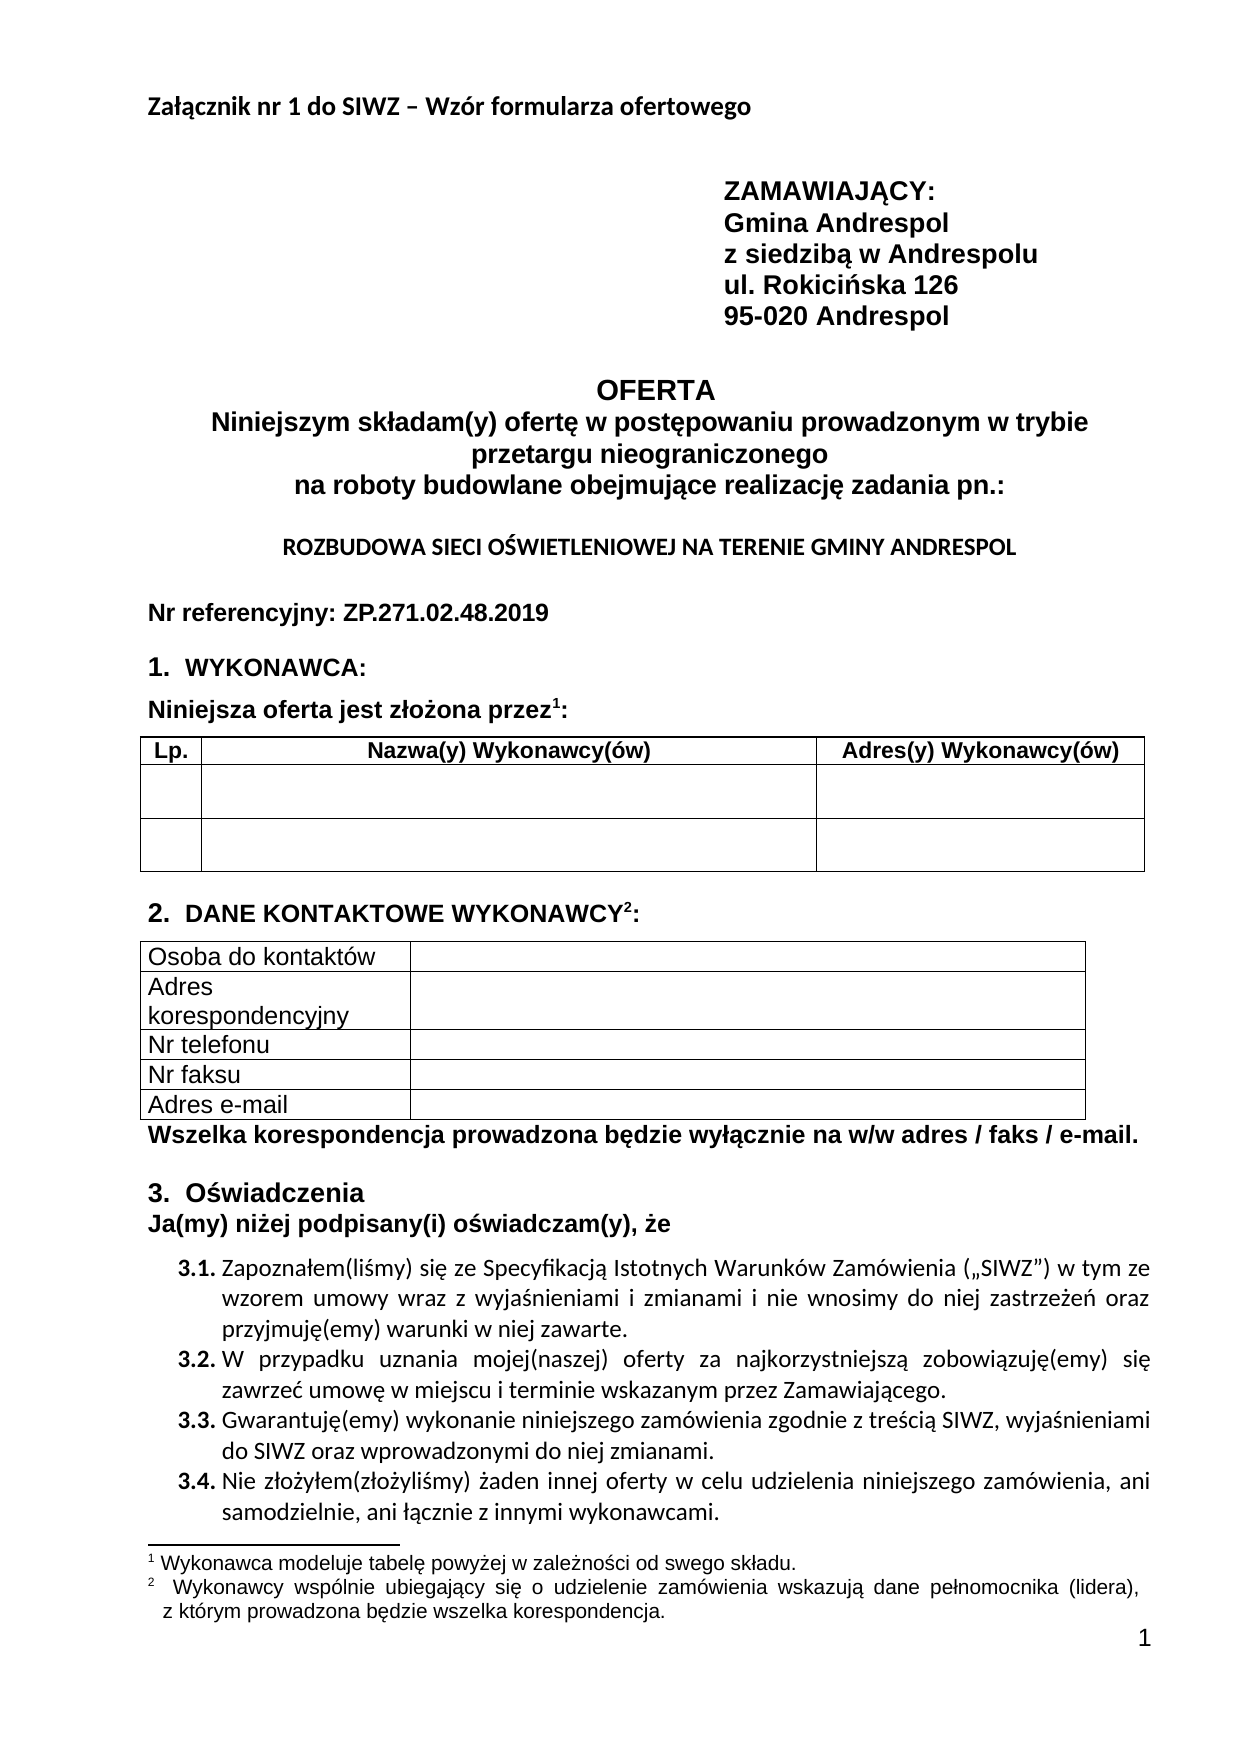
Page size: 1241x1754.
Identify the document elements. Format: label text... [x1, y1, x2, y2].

text Wszelka korespondencja prowadzona będzie wyłącznie na w/w adres / faks / e-mail. [148, 1120, 1152, 1148]
list Nie złożyłem(złożyliśmy) żaden innej oferty w celu udzielenia niniejszego zamówienia, ani samodzielnie, ani łącznie z innymi wykonawcami. [177, 1465, 1152, 1526]
table_header Osoba do kontaktów [141, 942, 410, 971]
text 95-020 Andrespol [148, 300, 1152, 332]
list Gwarantuję(emy) wykonanie niniejszego zamówienia zgodnie z treścią SIWZ, wyjaśnieniami do SIWZ oraz wprowadzonymi do niej zmianami. [177, 1404, 1152, 1465]
list Oświadczenia [148, 1177, 1152, 1208]
list DANE KONTAKTOWE WYKONAWCY: [148, 897, 1152, 928]
table_cell [411, 1090, 1085, 1119]
text OFERTA [160, 373, 1152, 406]
text Ja(my) niżej podpisany(i) oświadczam(y), że [148, 1208, 1152, 1237]
table_cell [202, 819, 816, 871]
text Rozbudowa sieci oświetleniowej na terenie Gminy Andrespol [148, 531, 1152, 562]
table_cell Adres e-mail [141, 1090, 410, 1119]
table_cell Nr telefonu [141, 1030, 410, 1059]
table_header Adres(y) Wykonawcy(ów) [817, 738, 1144, 764]
table_cell [411, 1030, 1085, 1059]
table_header [411, 942, 1085, 971]
table_cell [411, 972, 1085, 1029]
text Nr referencyjny: ZP.271.02.48.2019 [148, 598, 1152, 626]
table_header Nazwa(y) Wykonawcy(ów) [202, 738, 816, 764]
list WYKONAWCA: [148, 651, 1152, 683]
table_cell [202, 765, 816, 817]
text z siedzibą w Andrespolu [148, 238, 1152, 269]
table_cell [141, 765, 201, 817]
table_cell [817, 765, 1144, 817]
text Załącznik nr 1 do SIWZ – Wzór formularza ofertowego [148, 89, 1150, 122]
text Niniejsza oferta jest złożona przez: [148, 695, 1152, 724]
list Zapoznałem(liśmy) się ze Specyfikacją Istotnych Warunków Zamówienia („SIWZ”) w tym ze wzorem umowy wraz z wyjaśnieniami i zmianami i nie wnosimy do niej zastrzeżeń oraz przyjmuję(emy) warunki w niej zawarte. [177, 1252, 1152, 1343]
list W przypadku uznania mojej(naszej) oferty za najkorzystniejszą zobowiązuję(emy) się zawrzeć umowę w miejscu i terminie wskazanym przez Zamawiającego. [177, 1343, 1152, 1404]
table_header Lp. [141, 738, 201, 764]
text Gmina Andrespol [148, 207, 1152, 238]
table_cell [817, 819, 1144, 871]
text na roboty budowlane obejmujące realizację zadania pn.: [148, 469, 1152, 500]
table_cell [141, 819, 201, 871]
table_cell Adres korespondencyjny [141, 972, 410, 1029]
text Niniejszym składam(y) ofertę w postępowaniu prowadzonym w trybie przetargu nieograniczonego [148, 406, 1152, 469]
table_cell [411, 1060, 1085, 1089]
text ZAMAWIAJĄCY: [148, 175, 1147, 207]
table_cell Nr faksu [141, 1060, 410, 1089]
text ul. Rokicińska 126 [148, 269, 1152, 300]
